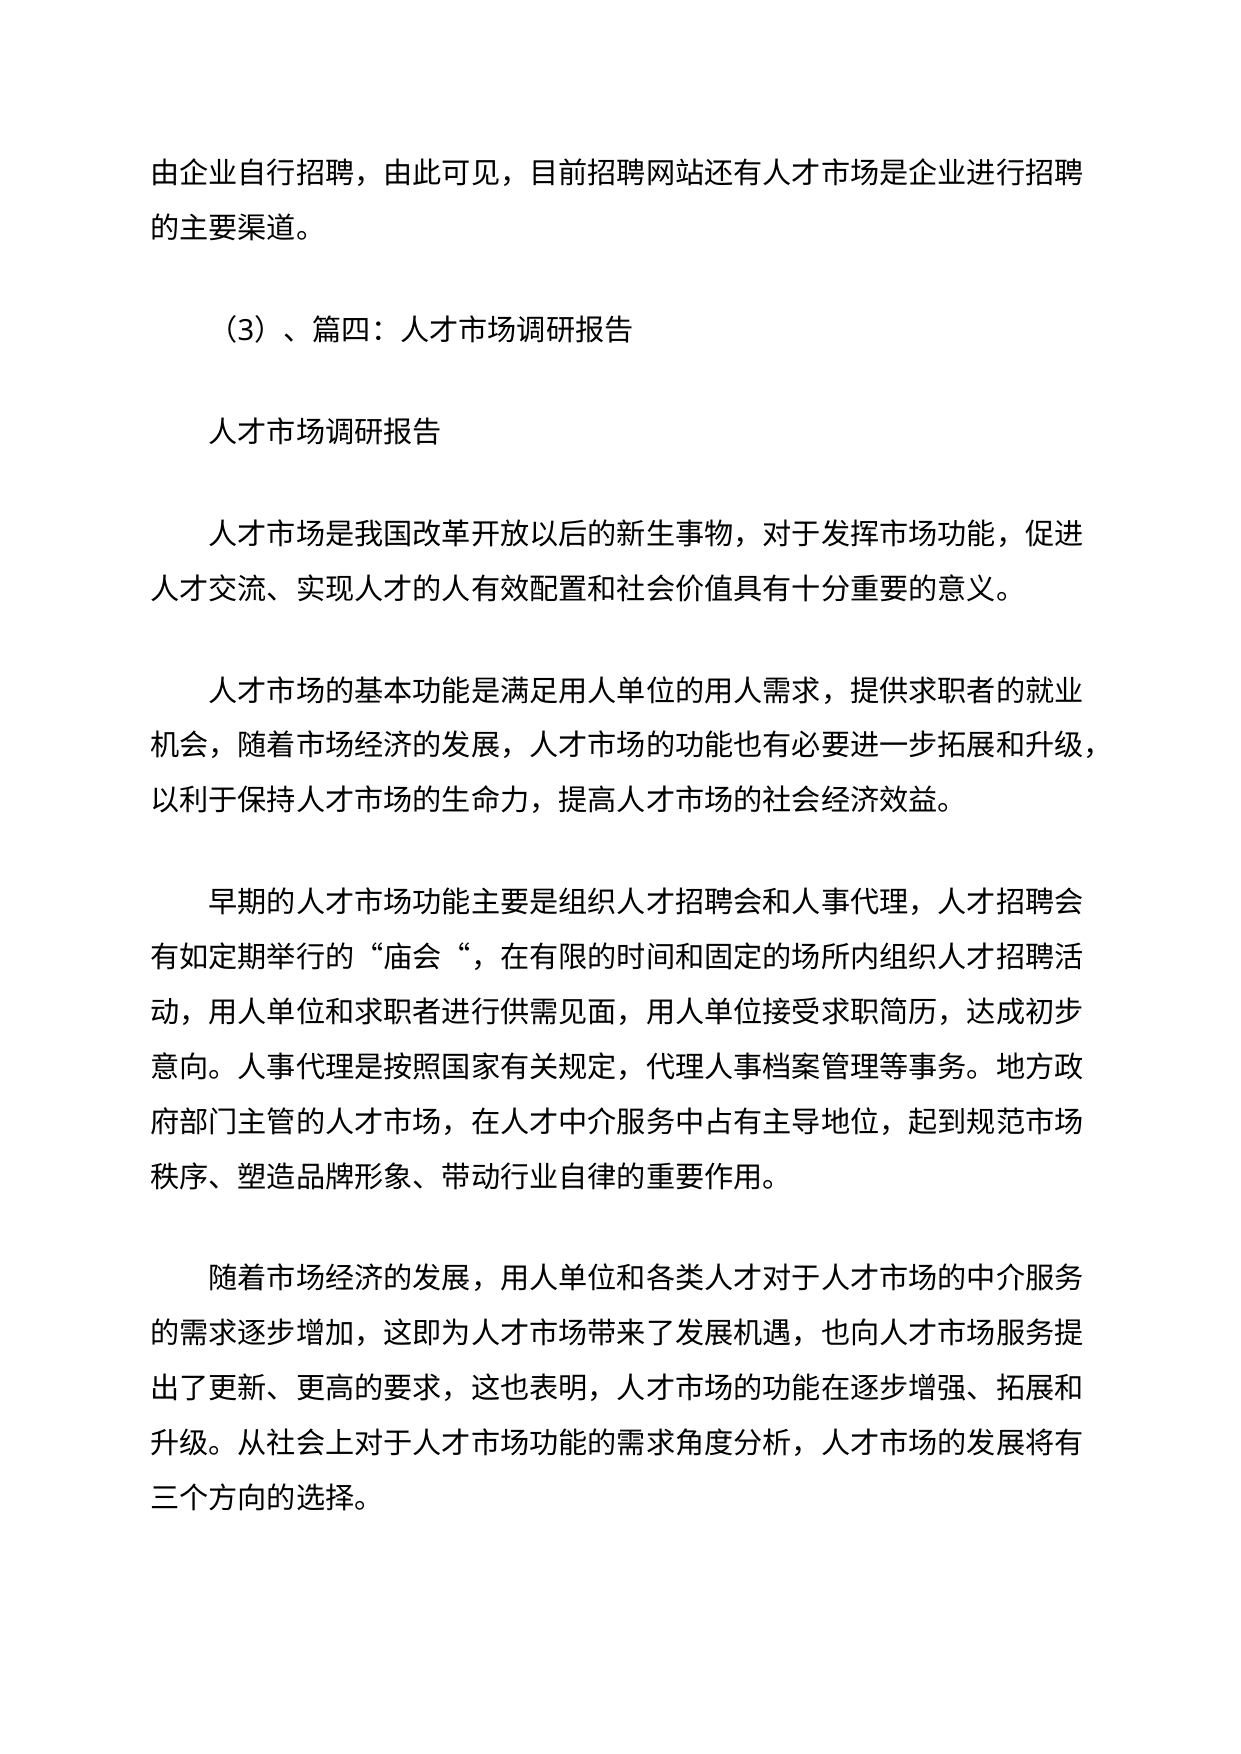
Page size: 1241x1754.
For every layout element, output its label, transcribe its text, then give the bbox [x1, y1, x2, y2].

text 人才市场的基本功能是满足用人单位的用人需求，提供求职者的就业机会，随着市场经济的发展，人才市场的功能也有必要进一步拓展和升级，以利于保持人才市场的生命力，提高人才市场的社会经济效益。 [150, 667, 1090, 819]
text 早期的人才市场功能主要是组织人才招聘会和人事代理，人才招聘会有如定期举行的“庙会“，在有限的时间和固定的场所内组织人才招聘活动，用人单位和求职者进行供需见面，用人单位接受求职简历，达成初步意向。人事代理是按照国家有关规定，代理人事档案管理等事务。地方政府部门主管的人才市场，在人才中介服务中占有主导地位，起到规范市场秩序、塑造品牌形象、带动行业自律的重要作用。 [150, 879, 1090, 1195]
text 人才市场调研报告 [150, 409, 1090, 451]
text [150, 150, 1090, 247]
text 人才市场是我国改革开放以后的新生事物，对于发挥市场功能，促进人才交流、实现人才的人有效配置和社会价值具有十分重要的意义。 [150, 510, 1090, 608]
text 随着市场经济的发展，用人单位和各类人才对于人才市场的中介服务的需求逐步增加，这即为人才市场带来了发展机遇，也向人才市场服务提出了更新、更高的要求，这也表明，人才市场的功能在逐步增强、拓展和升级。从社会上对于人才市场功能的需求角度分析，人才市场的发展将有三个方向的选择。 [150, 1255, 1090, 1517]
text （3）、篇四：人才市场调研报告 [150, 307, 1090, 349]
